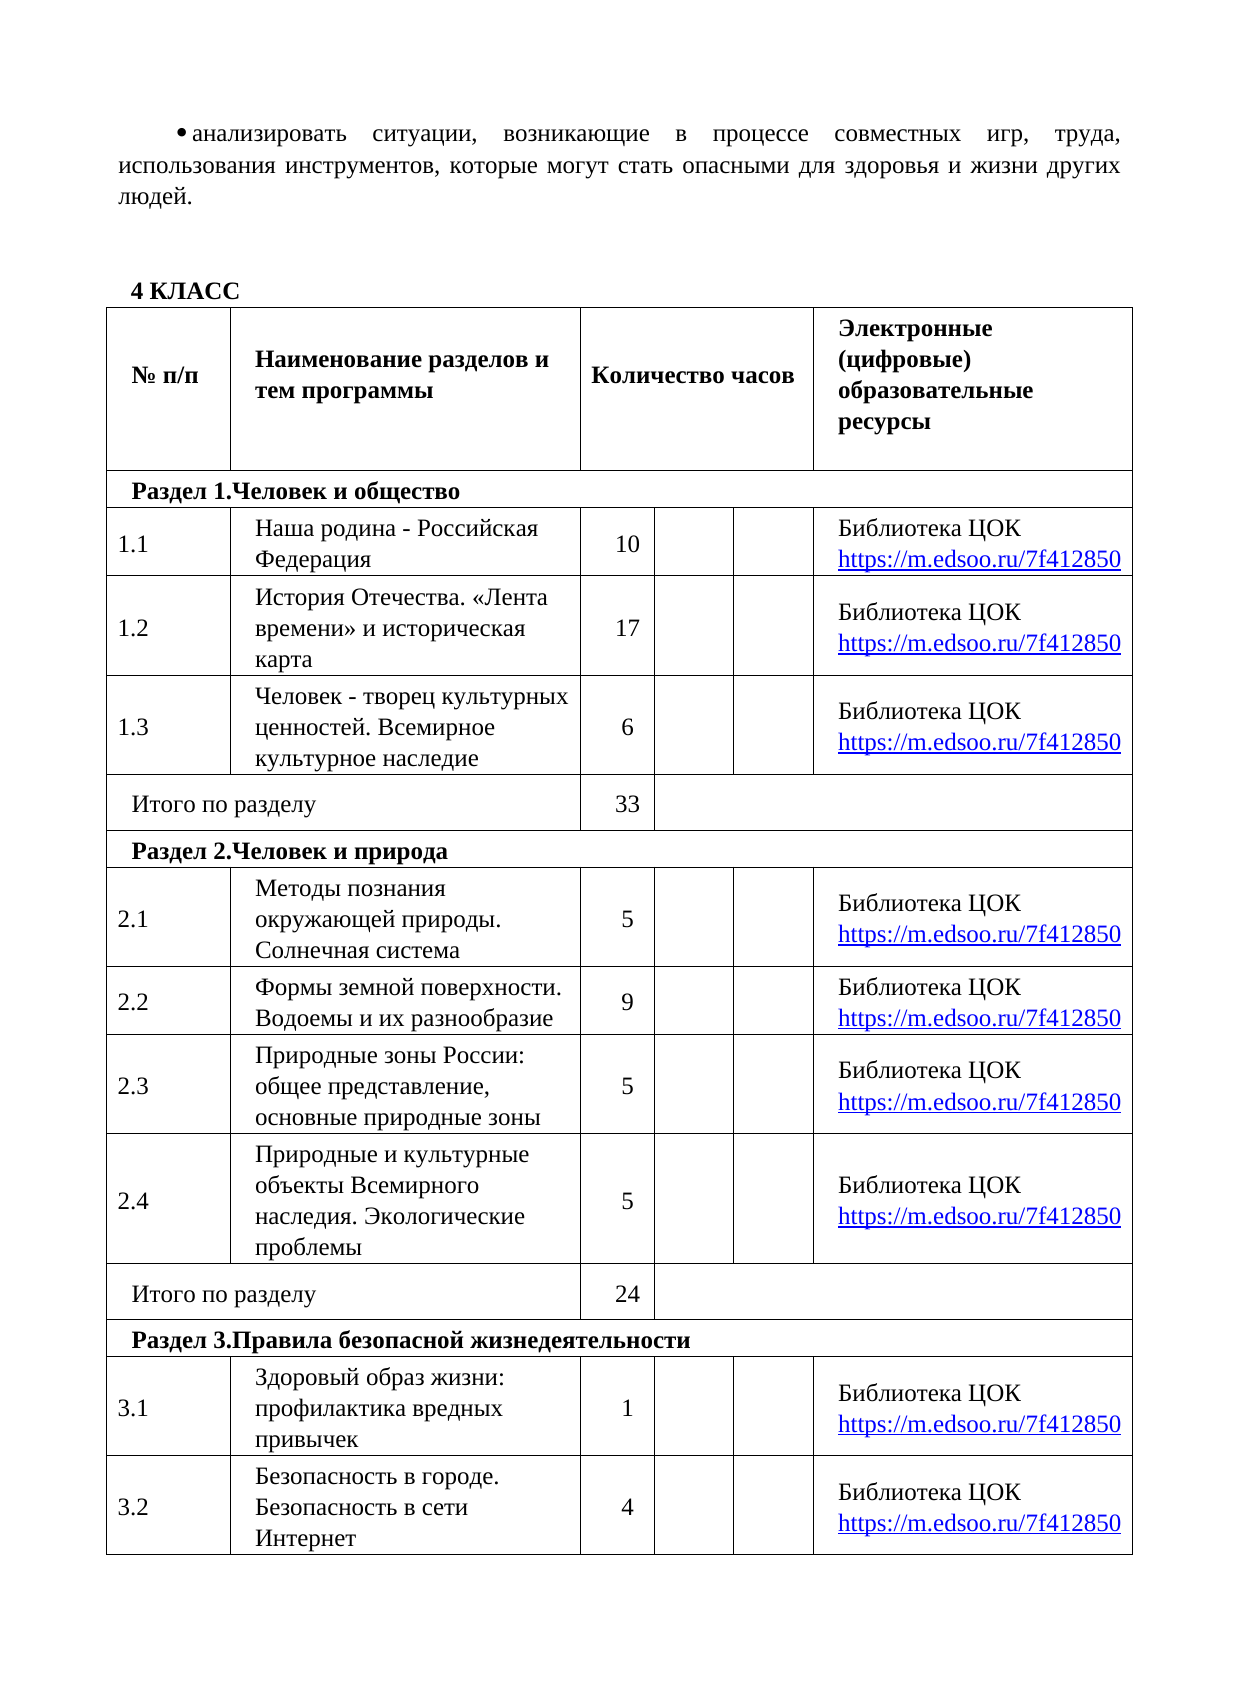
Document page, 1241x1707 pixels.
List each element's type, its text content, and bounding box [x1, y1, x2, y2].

table_cell 6 [581, 676, 654, 774]
table_cell Наша родина - Российская Федерация [231, 508, 580, 575]
table_cell Здоровый образ жизни: профилактика вредных привычек [231, 1357, 580, 1455]
table_cell 5 [581, 1035, 654, 1133]
table_cell Итого по разделу [107, 1264, 580, 1319]
table_cell [655, 1134, 733, 1263]
table_cell [655, 868, 733, 966]
table_cell [734, 1035, 813, 1133]
table_cell Библиотека ЦОК https://m.edsoo.ru/7f412850 [814, 576, 1132, 674]
table_cell 2.3 [107, 1035, 230, 1133]
table_cell [655, 967, 733, 1034]
table_cell Природные зоны России: общее представление, основные природные зоны [231, 1035, 580, 1133]
table_cell История Отечества. «Лента времени» и историческая карта [231, 576, 580, 674]
table_header Количество часов [581, 308, 813, 470]
table_cell Библиотека ЦОК https://m.edsoo.ru/7f412850 [814, 1456, 1132, 1554]
table_cell [655, 775, 1132, 829]
table_cell 3.2 [107, 1456, 230, 1554]
table_cell Библиотека ЦОК https://m.edsoo.ru/7f412850 [814, 676, 1132, 774]
table_cell 2.1 [107, 868, 230, 966]
table_cell 9 [581, 967, 654, 1034]
table_cell 4 [581, 1456, 654, 1554]
table_cell Формы земной поверхности. Водоемы и их разнообразие [231, 967, 580, 1034]
table_cell Методы познания окружающей природы. Солнечная система [231, 868, 580, 966]
table_cell Библиотека ЦОК https://m.edsoo.ru/7f412850 [814, 868, 1132, 966]
table_cell Библиотека ЦОК https://m.edsoo.ru/7f412850 [814, 967, 1132, 1034]
table_cell [655, 1264, 1132, 1319]
table_cell [655, 1456, 733, 1554]
table_cell Итого по разделу [107, 775, 580, 829]
table_cell Раздел 3.Правила безопасной жизнедеятельности [107, 1320, 1132, 1356]
table_cell 17 [581, 576, 654, 674]
table_cell [655, 1357, 733, 1455]
table_cell [734, 1456, 813, 1554]
table_cell [734, 1134, 813, 1263]
table_cell 1.1 [107, 508, 230, 575]
table_cell [734, 508, 813, 575]
table_cell [655, 1035, 733, 1133]
table_cell Раздел 2.Человек и природа [107, 831, 1132, 867]
table_cell [734, 576, 813, 674]
table_cell 10 [581, 508, 654, 575]
table_cell Человек - творец культурных ценностей. Всемирное культурное наследие [231, 676, 580, 774]
table_cell Безопасность в городе. Безопасность в сети Интернет [231, 1456, 580, 1554]
table_cell 24 [581, 1264, 654, 1319]
table_cell 1.2 [107, 576, 230, 674]
table_cell [734, 967, 813, 1034]
table_cell Библиотека ЦОК https://m.edsoo.ru/7f412850 [814, 508, 1132, 575]
table_header Электронные (цифровые) образовательные ресурсы [814, 308, 1132, 470]
table_cell 2.4 [107, 1134, 230, 1263]
table_cell 5 [581, 1134, 654, 1263]
table_cell 2.2 [107, 967, 230, 1034]
table_cell 33 [581, 775, 654, 829]
table_header № п/п [107, 308, 230, 470]
table_cell Раздел 1.Человек и общество [107, 471, 1132, 507]
list анализировать ситуации, возникающие в процессе совместных игр, труда, использования инструментов, которые могут стать опасными для здоровья и жизни других людей. [118, 118, 1122, 210]
text 4 КЛАСС [131, 276, 1122, 305]
table_cell 1.3 [107, 676, 230, 774]
table_cell 1 [581, 1357, 654, 1455]
table_cell Природные и культурные объекты Всемирного наследия. Экологические проблемы [231, 1134, 580, 1263]
table_cell Библиотека ЦОК https://m.edsoo.ru/7f412850 [814, 1134, 1132, 1263]
table_header Наименование разделов и тем программы [231, 308, 580, 470]
table_cell [734, 868, 813, 966]
table_cell [655, 676, 733, 774]
table_cell 3.1 [107, 1357, 230, 1455]
table_cell Библиотека ЦОК https://m.edsoo.ru/7f412850 [814, 1035, 1132, 1133]
table_cell [734, 1357, 813, 1455]
table_cell 5 [581, 868, 654, 966]
table_cell Библиотека ЦОК https://m.edsoo.ru/7f412850 [814, 1357, 1132, 1455]
table_cell [655, 576, 733, 674]
table_cell [734, 676, 813, 774]
table_cell [655, 508, 733, 575]
